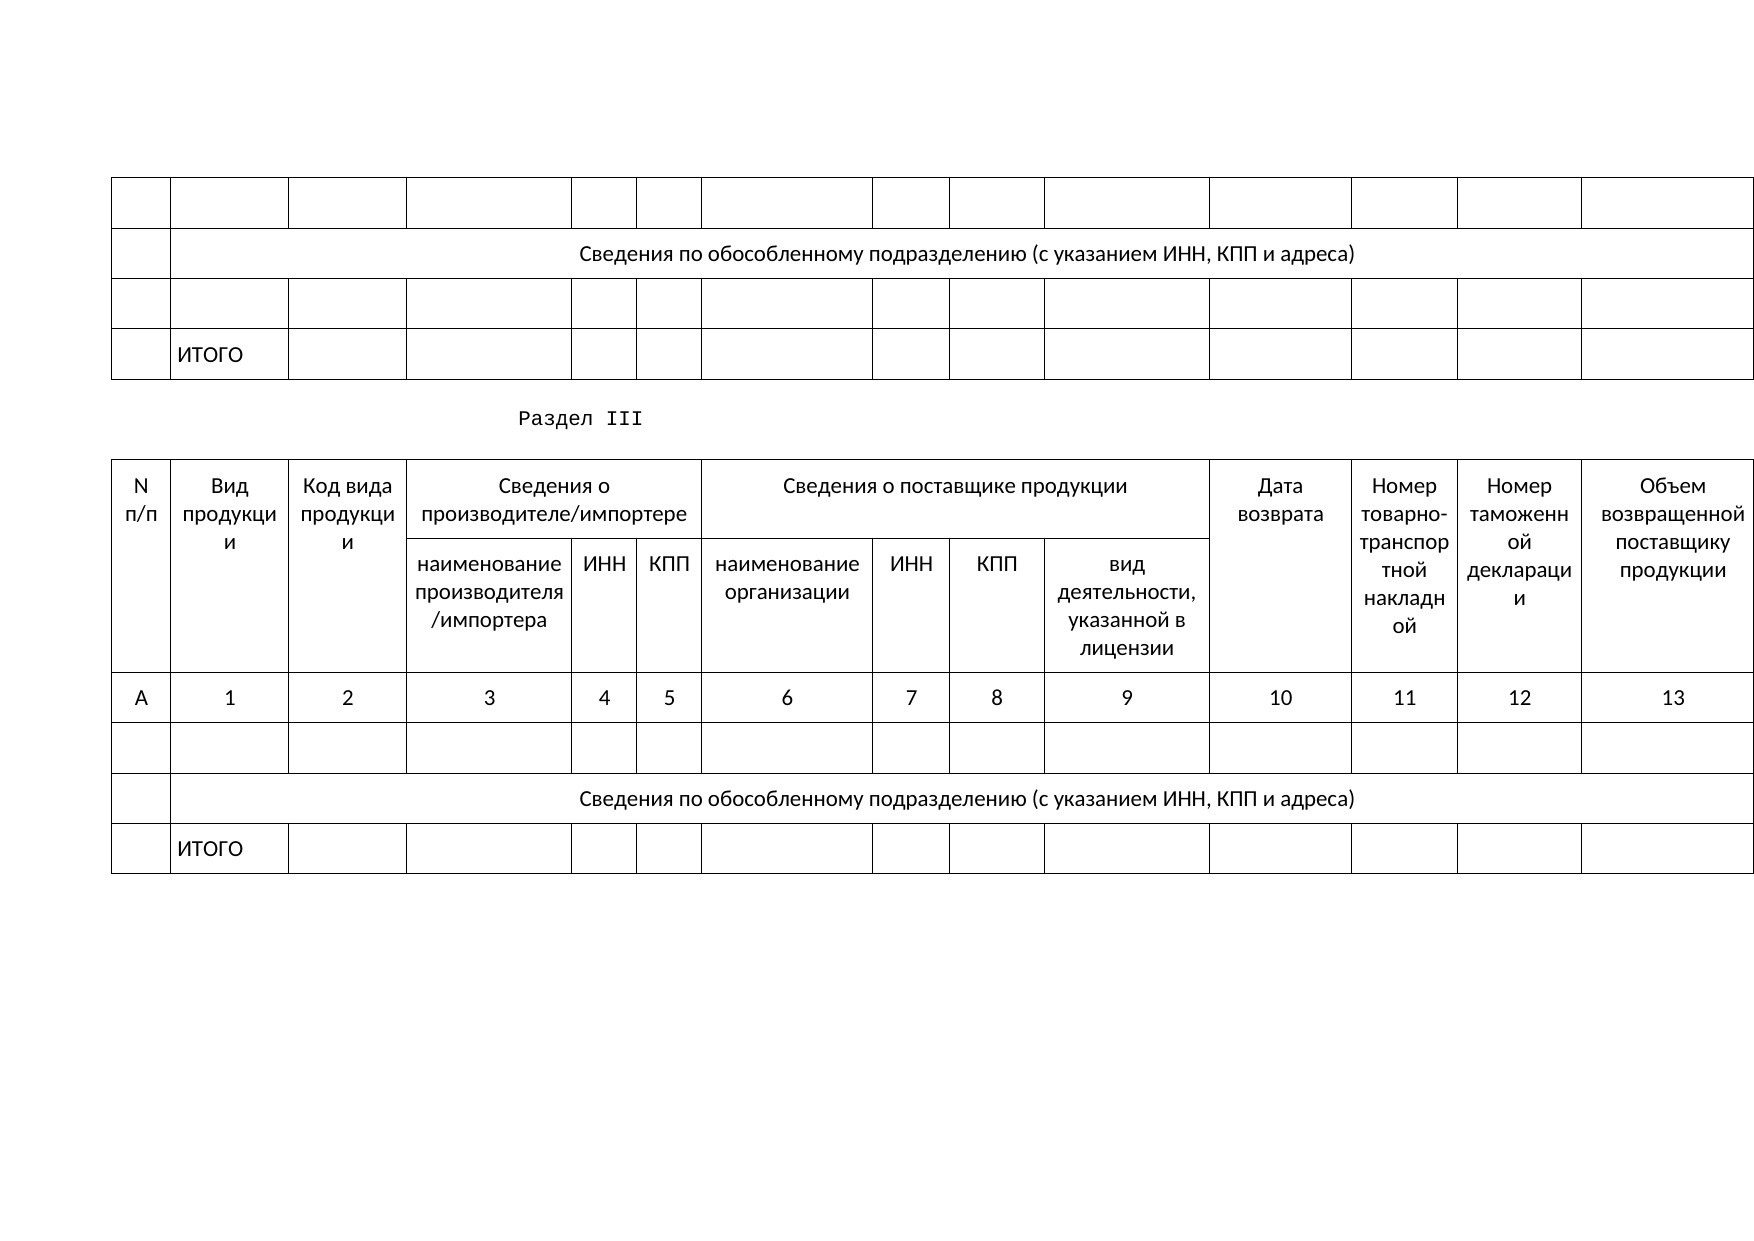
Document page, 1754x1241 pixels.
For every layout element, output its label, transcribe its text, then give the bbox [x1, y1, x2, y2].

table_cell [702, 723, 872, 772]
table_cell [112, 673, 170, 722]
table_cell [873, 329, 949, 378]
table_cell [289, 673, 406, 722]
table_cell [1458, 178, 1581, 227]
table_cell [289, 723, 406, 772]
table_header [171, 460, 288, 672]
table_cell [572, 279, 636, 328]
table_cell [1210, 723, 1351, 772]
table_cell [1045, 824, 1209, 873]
text Раздел III [118, 407, 1636, 431]
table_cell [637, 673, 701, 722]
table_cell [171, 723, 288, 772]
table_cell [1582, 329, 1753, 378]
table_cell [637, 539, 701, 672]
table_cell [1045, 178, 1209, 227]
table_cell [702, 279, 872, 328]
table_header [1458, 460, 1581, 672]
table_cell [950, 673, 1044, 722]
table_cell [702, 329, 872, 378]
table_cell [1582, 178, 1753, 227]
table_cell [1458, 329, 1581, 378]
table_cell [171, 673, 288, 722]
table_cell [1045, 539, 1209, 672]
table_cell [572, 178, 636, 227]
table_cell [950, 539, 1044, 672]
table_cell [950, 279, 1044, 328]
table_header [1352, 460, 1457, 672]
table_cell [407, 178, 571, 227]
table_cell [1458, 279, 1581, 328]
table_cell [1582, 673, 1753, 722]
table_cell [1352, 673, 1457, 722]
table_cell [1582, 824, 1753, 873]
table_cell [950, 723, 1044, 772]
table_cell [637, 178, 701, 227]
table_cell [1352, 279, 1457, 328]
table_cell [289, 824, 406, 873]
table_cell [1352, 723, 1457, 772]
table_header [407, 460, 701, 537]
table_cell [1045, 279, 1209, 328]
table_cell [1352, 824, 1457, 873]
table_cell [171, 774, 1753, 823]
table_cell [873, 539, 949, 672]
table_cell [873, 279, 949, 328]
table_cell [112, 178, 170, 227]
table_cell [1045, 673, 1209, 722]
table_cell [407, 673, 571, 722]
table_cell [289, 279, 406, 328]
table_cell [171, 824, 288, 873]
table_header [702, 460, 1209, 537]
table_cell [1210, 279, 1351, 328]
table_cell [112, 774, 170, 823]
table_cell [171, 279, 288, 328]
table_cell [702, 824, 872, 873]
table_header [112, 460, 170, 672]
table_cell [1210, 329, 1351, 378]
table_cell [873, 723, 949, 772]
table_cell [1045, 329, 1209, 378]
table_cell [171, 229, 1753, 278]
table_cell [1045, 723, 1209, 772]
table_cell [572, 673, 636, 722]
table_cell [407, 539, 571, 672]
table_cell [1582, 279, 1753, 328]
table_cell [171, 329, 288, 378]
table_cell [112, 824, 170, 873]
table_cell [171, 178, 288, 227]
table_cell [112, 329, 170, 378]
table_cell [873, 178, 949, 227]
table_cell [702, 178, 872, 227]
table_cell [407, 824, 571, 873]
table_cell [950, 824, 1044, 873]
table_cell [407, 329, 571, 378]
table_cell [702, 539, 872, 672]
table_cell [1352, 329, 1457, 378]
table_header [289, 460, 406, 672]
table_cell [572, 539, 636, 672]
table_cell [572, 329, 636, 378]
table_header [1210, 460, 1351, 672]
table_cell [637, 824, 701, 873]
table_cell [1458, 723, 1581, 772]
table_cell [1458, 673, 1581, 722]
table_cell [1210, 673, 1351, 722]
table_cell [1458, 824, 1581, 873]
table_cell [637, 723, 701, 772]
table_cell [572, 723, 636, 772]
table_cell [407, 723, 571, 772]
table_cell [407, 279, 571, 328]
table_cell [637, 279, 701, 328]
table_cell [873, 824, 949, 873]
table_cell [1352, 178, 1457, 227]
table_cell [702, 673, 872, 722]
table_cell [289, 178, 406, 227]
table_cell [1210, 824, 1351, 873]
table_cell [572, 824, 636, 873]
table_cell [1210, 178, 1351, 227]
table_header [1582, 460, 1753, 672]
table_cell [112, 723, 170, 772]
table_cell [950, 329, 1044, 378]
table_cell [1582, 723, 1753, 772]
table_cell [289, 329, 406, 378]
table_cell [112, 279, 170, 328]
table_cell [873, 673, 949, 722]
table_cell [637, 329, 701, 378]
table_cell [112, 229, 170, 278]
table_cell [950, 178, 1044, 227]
